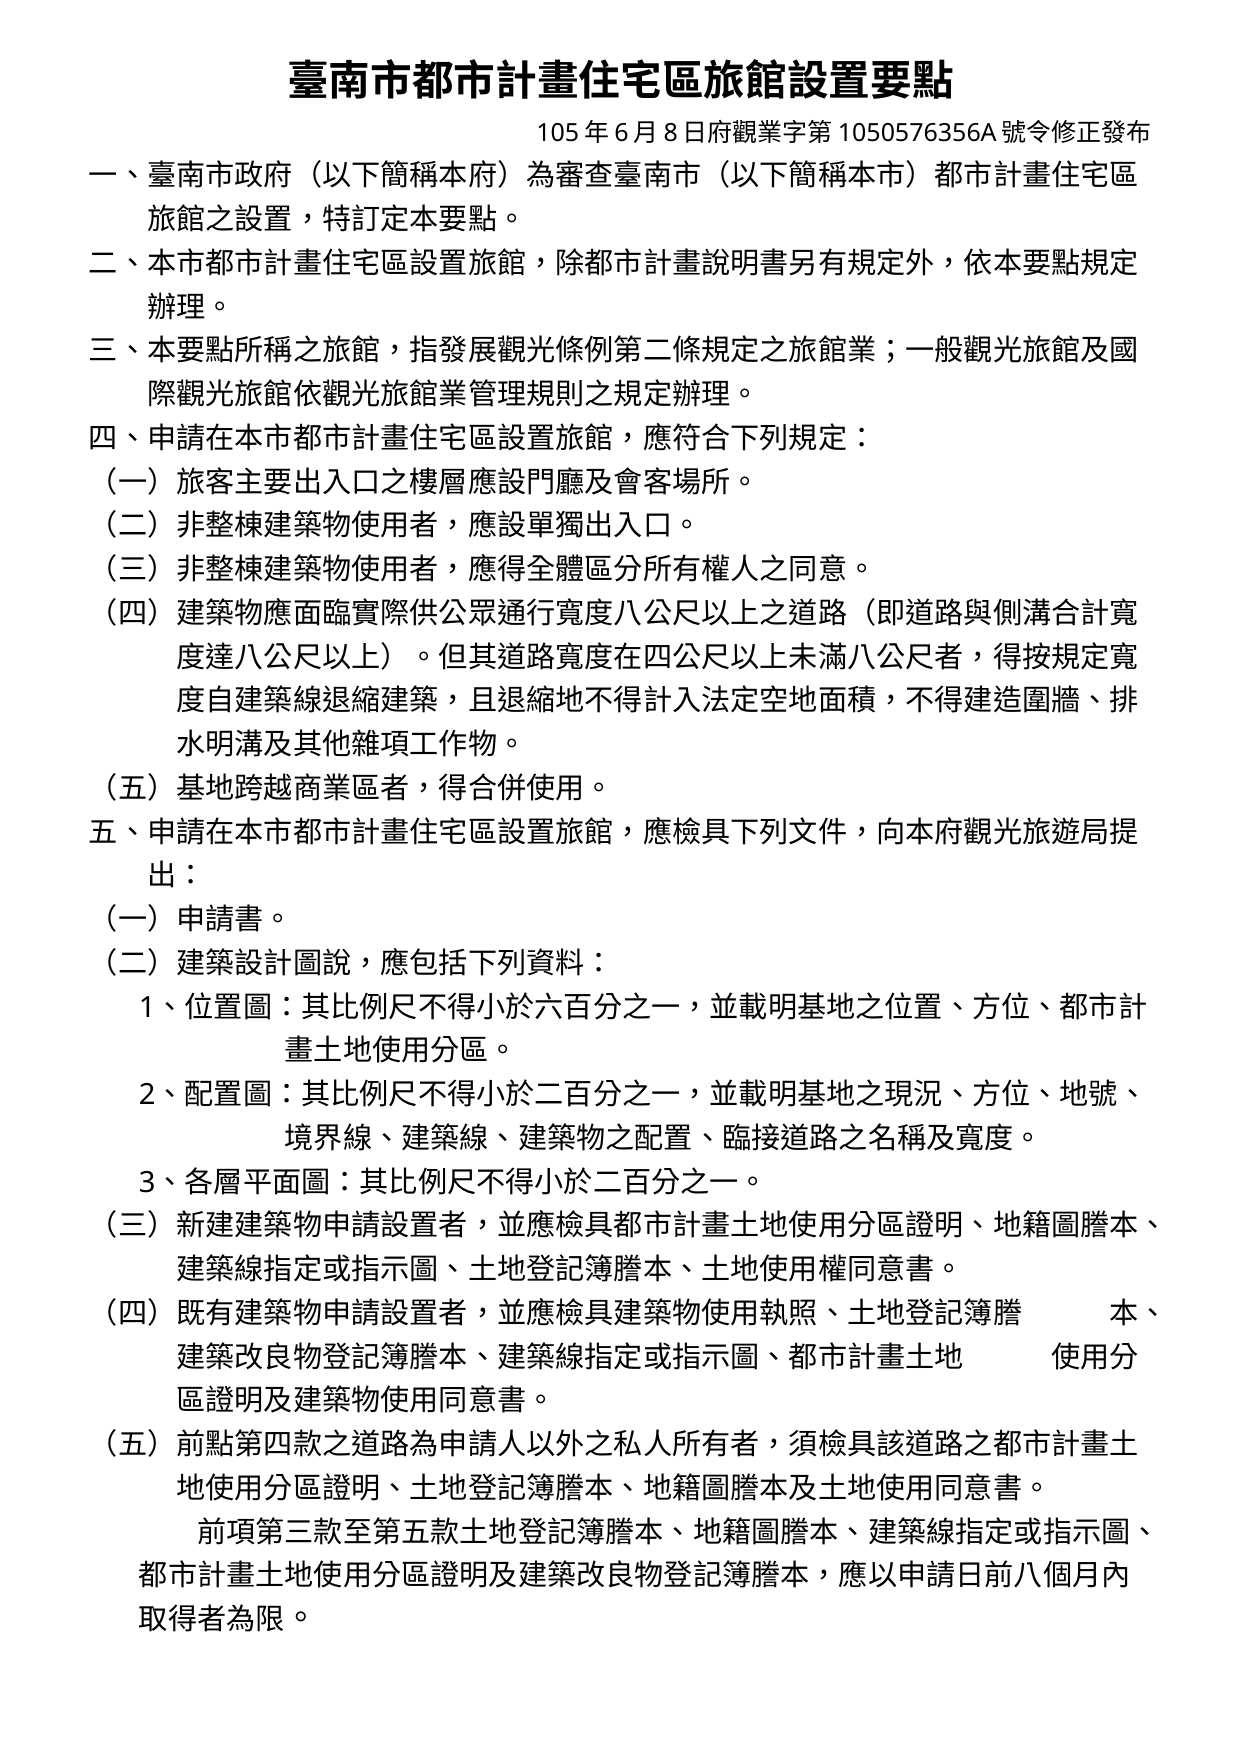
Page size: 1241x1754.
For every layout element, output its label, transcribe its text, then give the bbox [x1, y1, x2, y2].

text 三、本要點所稱之旅館，指發展觀光條例第二條規定之旅館業；一般觀光旅館及國際觀光旅館依觀光旅館業管理規則之規定辦理。 [89, 326, 1152, 413]
text （四）建築物應面臨實際供公眾通行寬度以上之道路（即道路與側溝合計寬度達八公尺以上）。但其道路寬度在四公尺以上未滿者，得按規定寬度自建築線退縮建築，且退縮地不得計入法定空地面積，不得建造圍牆、排水明溝及其他雜項工作物。 [89, 588, 1152, 763]
text 3、各層平面圖：其比例尺不得小於二百分之一。 [139, 1157, 1152, 1201]
text （一）旅客主要出入口之樓層應設門廳及會客場所。 [89, 457, 1152, 501]
text 2、配置圖：其比例尺不得小於二百分之一，並載明基地之現況、方位、地號、境界線、建築線、建築物之配置、臨接道路之名稱及寬度。 [139, 1069, 1152, 1157]
text 一、臺南市政府（以下簡稱本府）為審查臺南市（以下簡稱本市）都市計畫住宅區旅館之設置，特訂定本要點。 [89, 151, 1152, 238]
text 四、申請在本市都市計畫住宅區設置旅館，應符合下列規定： [89, 413, 1152, 457]
text （二）建築設計圖說，應包括下列資料： [89, 938, 1152, 982]
text （三）非整棟建築物使用者，應得全體區分所有權人之同意。 [89, 544, 1152, 588]
text （五）前點第四款之道路為申請人以外之私人所有者，須檢具該道路之都市計畫土地使用分區證明、土地登記簿謄本、地籍圖謄本及土地使用同意書。 [89, 1419, 1152, 1507]
text 105年6月8日府觀業字第1050576356A號令修正發布 [89, 105, 1152, 151]
text （四）既有建築物申請設置者，並應檢具建築物使用執照、土地登記簿謄 本、建築改良物登記簿謄本、建築線指定或指示圖、都市計畫土地 使用分區證明及建築物使用同意書。 [89, 1288, 1152, 1419]
text 1、位置圖：其比例尺不得小於六百分之一，並載明基地之位置、方位、都市計畫土地使用分區。 [139, 982, 1152, 1069]
text （二）非整棟建築物使用者，應設單獨出入口。 [89, 501, 1152, 544]
text 前項第三款至第五款土地登記簿謄本、地籍圖謄本、建築線指定或指示圖、都市計畫土地使用分區證明及建築改良物登記簿謄本，應以申請日前八個月內取得者為限。 [139, 1507, 1152, 1638]
text 臺南市都市計畫住宅區旅館設置要點 [89, 59, 1152, 105]
text 二、本市都市計畫住宅區設置旅館，除都市計畫說明書另有規定外，依本要點規定辦理。 [89, 238, 1152, 326]
text （五）基地跨越商業區者，得合併使用。 [89, 763, 1152, 807]
text （三）新建建築物申請設置者，並應檢具都市計畫土地使用分區證明、地籍圖謄本、建築線指定或指示圖、土地登記簿謄本、土地使用權同意書。 [89, 1201, 1152, 1288]
text 五、申請在本市都市計畫住宅區設置旅館，應檢具下列文件，向本府觀光旅遊局提出： [89, 807, 1152, 894]
text （一）申請書。 [89, 894, 1152, 938]
